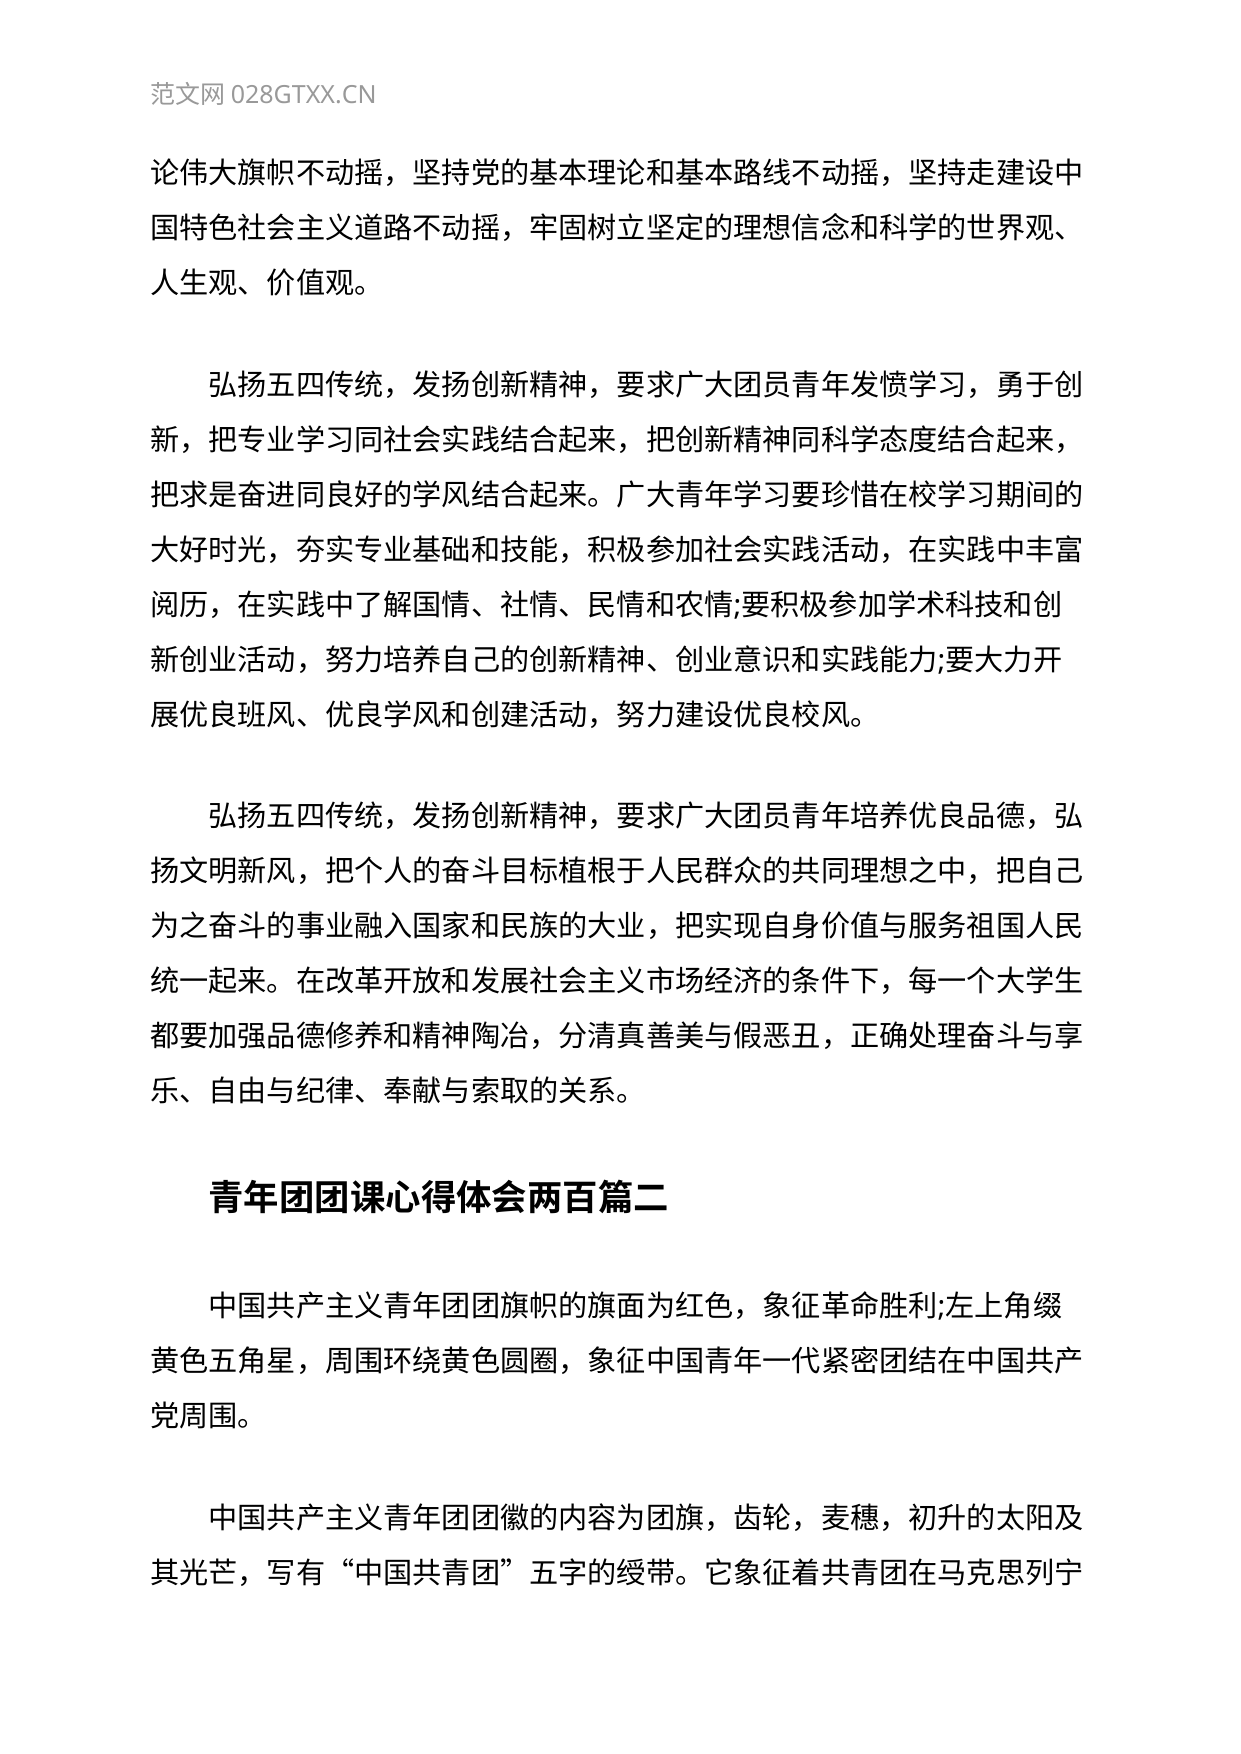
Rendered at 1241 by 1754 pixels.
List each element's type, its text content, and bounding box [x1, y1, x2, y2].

text 弘扬五四传统，发扬创新精神，要求广大团员青年培养优良品德，弘扬文明新风，把个人的奋斗目标植根于人民群众的共同理想之中，把自己为之奋斗的事业融入国家和民族的大业，把实现自身价值与服务祖国人民统一起来。在改革开放和发展社会主义市场经济的条件下，每一个大学生都要加强品德修养和精神陶冶，分清真善美与假恶丑，正确处理奋斗与享乐、自由与纪律、奉献与索取的关系。 [150, 793, 1090, 1110]
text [150, 150, 1090, 302]
text 弘扬五四传统，发扬创新精神，要求广大团员青年发愤学习，勇于创新，把专业学习同社会实践结合起来，把创新精神同科学态度结合起来，把求是奋进同良好的学风结合起来。广大青年学习要珍惜在校学习期间的大好时光，夯实专业基础和技能，积极参加社会实践活动，在实践中丰富阅历，在实践中了解国情、社情、民情和农情;要积极参加学术科技和创新创业活动，努力培养自己的创新精神、创业意识和实践能力;要大力开展优良班风、优良学风和创建活动，努力建设优良校风。 [150, 362, 1090, 733]
text 中国共产主义青年团团旗帜的旗面为红色，象征革命胜利;左上角缀黄色五角星，周围环绕黄色圆圈，象征中国青年一代紧密团结在中国共产党周围。 [150, 1283, 1090, 1435]
text 青年团团课心得体会两百篇二 [150, 1169, 1090, 1220]
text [150, 1494, 1090, 1591]
